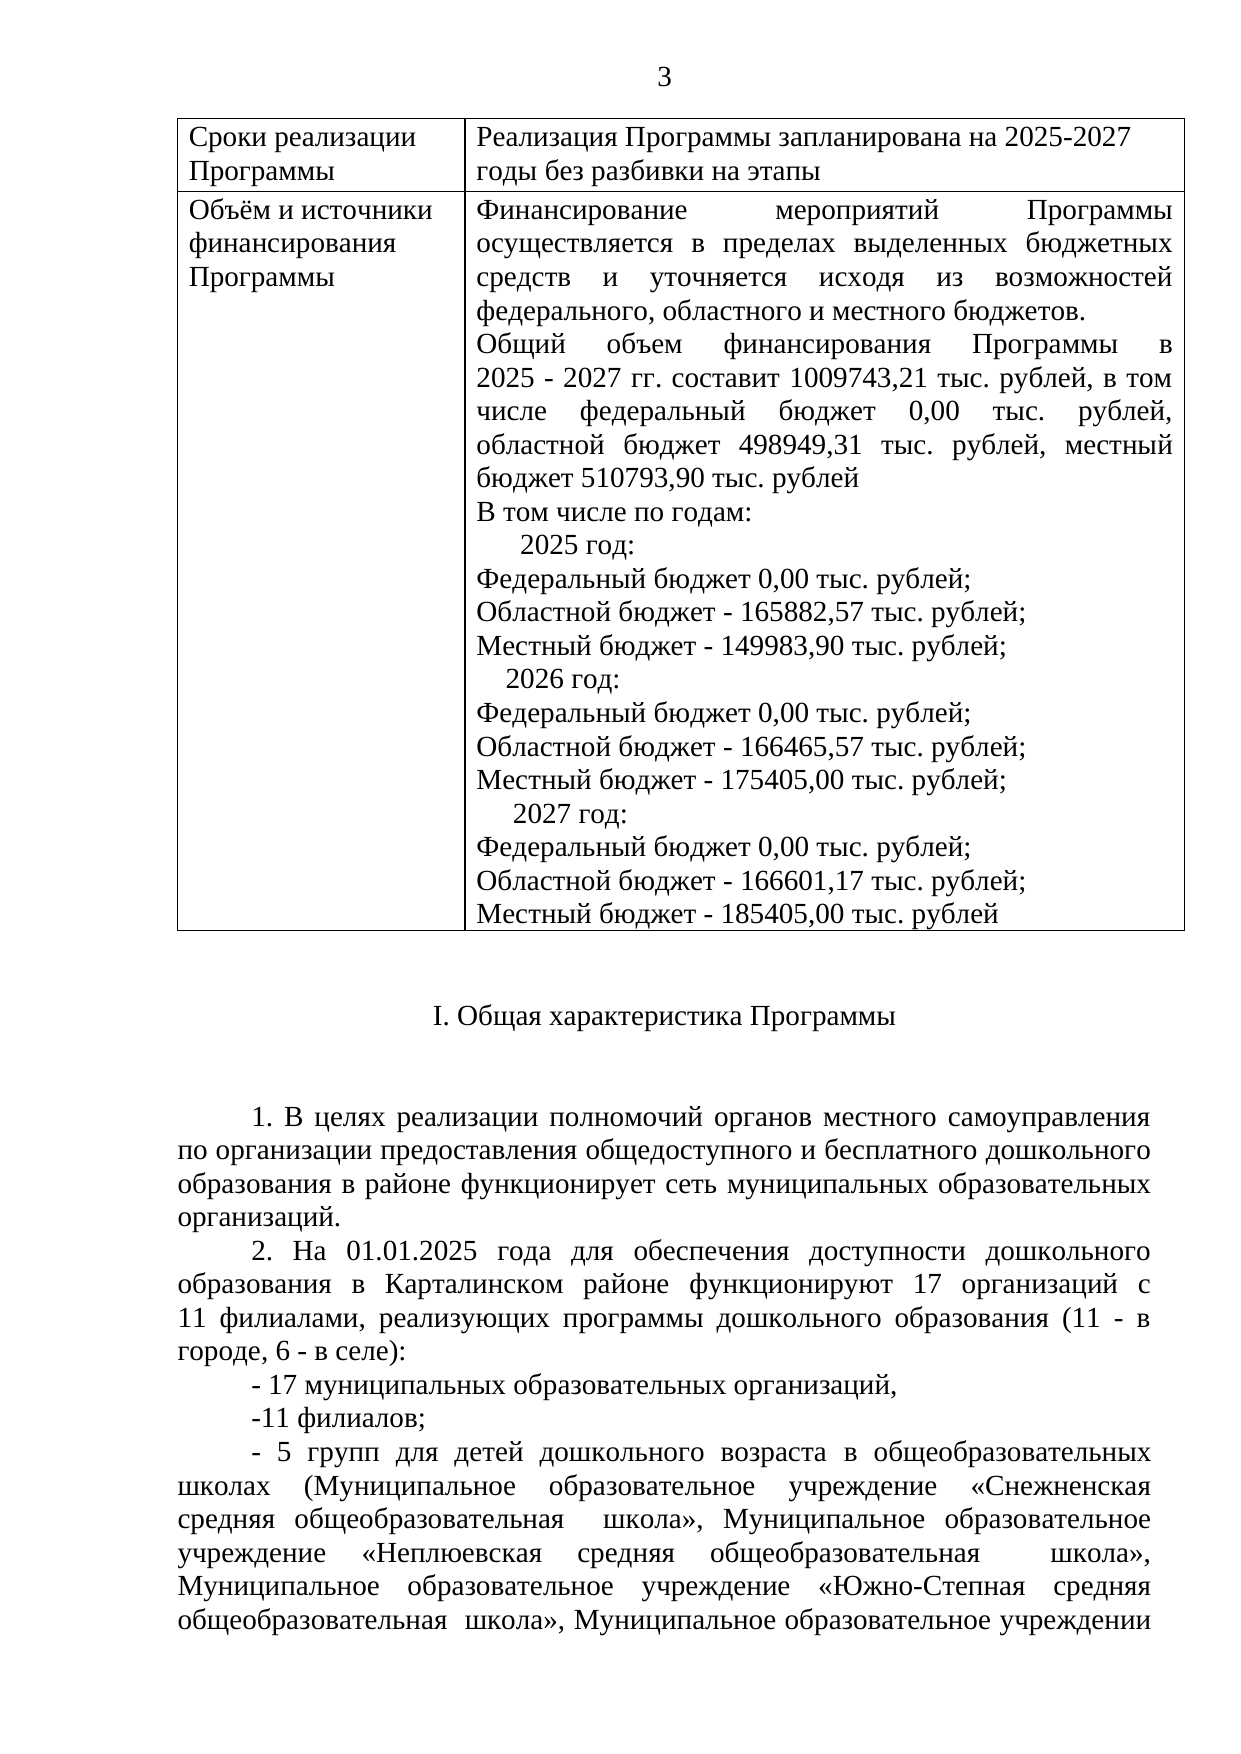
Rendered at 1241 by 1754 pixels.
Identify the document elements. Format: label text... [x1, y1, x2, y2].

table_cell Объём и источники финансирования Программы [178, 192, 464, 930]
table_cell Реализация Программы запланирована на 2025-2027 годы без разбивки на этапы [466, 119, 1184, 191]
text I. Общая характеристика Программы [177, 998, 1152, 1032]
text - 17 муниципальных образовательных организаций, [177, 1367, 1152, 1401]
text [177, 1434, 1152, 1635]
text 1. В целях реализации полномочий органов местного самоуправления по организации предоставления общедоступного и бесплатного дошкольного образования в районе функционирует сеть муниципальных образовательных организаций. [177, 1099, 1152, 1233]
text 2. На 01.01.2025 года для обеспечения доступности дошкольного образования в Карталинском районе функционируют 17 организаций с 11 филиалами, реализующих программы дошкольного образования (11 - в городе, 6 - в селе): [177, 1233, 1152, 1367]
table_cell Сроки реализации Программы [178, 119, 464, 191]
table_cell Финансирование мероприятий Программы осуществляется в пределах выделенных бюджетных средств и уточняется исходя из возможностей федерального, областного и местного бюджетов. Общий объем финансирования Программы в 2025 - 2027 гг. составит 1009743,21 тыс. рублей, в том числе федеральный бюджет 0,00 тыс. рублей, областной бюджет 498949,31 тыс. рублей, местный бюджет 510793,90 тыс. рублей В том числе по годам: 2025 год: Федеральный бюджет 0,00 тыс. рублей; Областной бюджет - 165882,57 тыс. рублей; Местный бюджет - 149983,90 тыс. рублей; 2026 год: Федеральный бюджет 0,00 тыс. рублей; Областной бюджет - 166465,57 тыс. рублей; Местный бюджет - 175405,00 тыс. рублей; 2027 год: Федеральный бюджет 0,00 тыс. рублей; Областной бюджет - 166601,17 тыс. рублей; Местный бюджет - 185405,00 тыс. рублей [466, 192, 1184, 930]
text -11 филиалов; [177, 1401, 1152, 1434]
